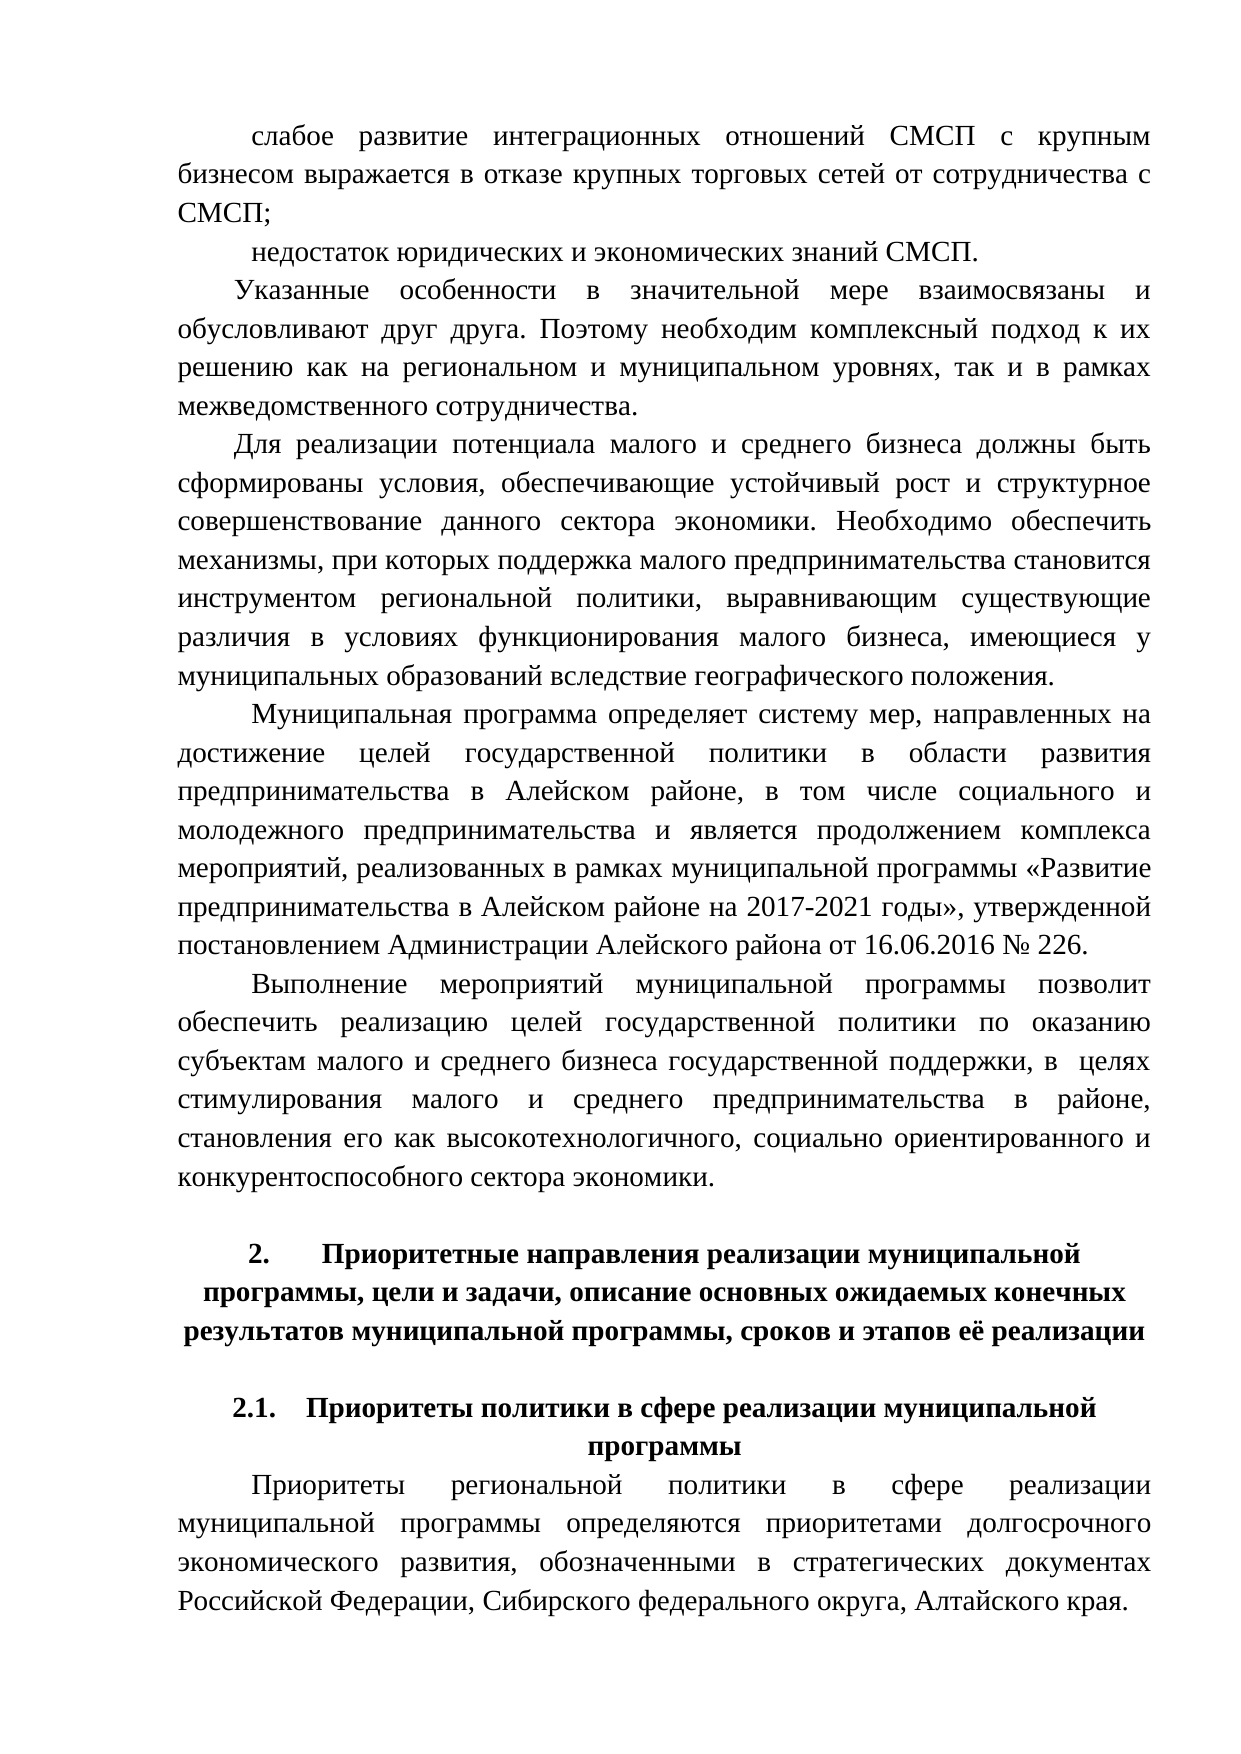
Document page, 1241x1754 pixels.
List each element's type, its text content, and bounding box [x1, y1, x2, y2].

list Приоритетные направления реализации муниципальной программы, цели и задачи, описание основных ожидаемых конечных результатов муниципальной программы, сроков и этапов её реализации [177, 1236, 1152, 1346]
list Приоритеты политики в сфере реализации муниципальной программы [177, 1390, 1152, 1462]
text недостаток юридических и экономических знаний СМСП. [177, 234, 1152, 267]
list Приоритеты региональной политики в сфере реализации муниципальной программы определяются приоритетами долгосрочного экономического развития, обозначенными в стратегических документах Российской Федерации, Сибирского федерального округа, Алтайского края. [177, 1467, 1152, 1616]
text Муниципальная программа определяет систему мер, направленных на достижение целей государственной политики в области развития предпринимательства в Алейском районе, в том числе социального и молодежного предпринимательства и является продолжением комплекса мероприятий, реализованных в рамках муниципальной программы «Развитие предпринимательства в Алейском районе на 2017-2021 годы», утвержденной постановлением Администрации Алейского района от 16.06.2016 № 226. [177, 696, 1152, 961]
text Для реализации потенциала малого и среднего бизнеса должны быть сформированы условия, обеспечивающие устойчивый рост и структурное совершенствование данного сектора экономики. Необходимо обеспечить механизмы, при которых поддержка малого предпринимательства становится инструментом региональной политики, выравнивающим существующие различия в условиях функционирования малого бизнеса, имеющиеся у муниципальных образований вследствие географического положения. [177, 426, 1152, 691]
text Выполнение мероприятий муниципальной программы позволит обеспечить реализацию целей государственной политики по оказанию субъектам малого и среднего бизнеса государственной поддержки, в целях стимулирования малого и среднего предпринимательства в районе, становления его как высокотехнологичного, социально ориентированного и конкурентоспособного сектора экономики. [177, 966, 1152, 1192]
text Указанные особенности в значительной мере взаимосвязаны и обусловливают друг друга. Поэтому необходим комплексный подход к их решению как на региональном и муниципальном уровнях, так и в рамках межведомственного сотрудничества. [177, 272, 1152, 421]
text слабое развитие интеграционных отношений СМСП с крупным бизнесом выражается в отказе крупных торговых сетей от сотрудничества с СМСП; [177, 118, 1152, 229]
